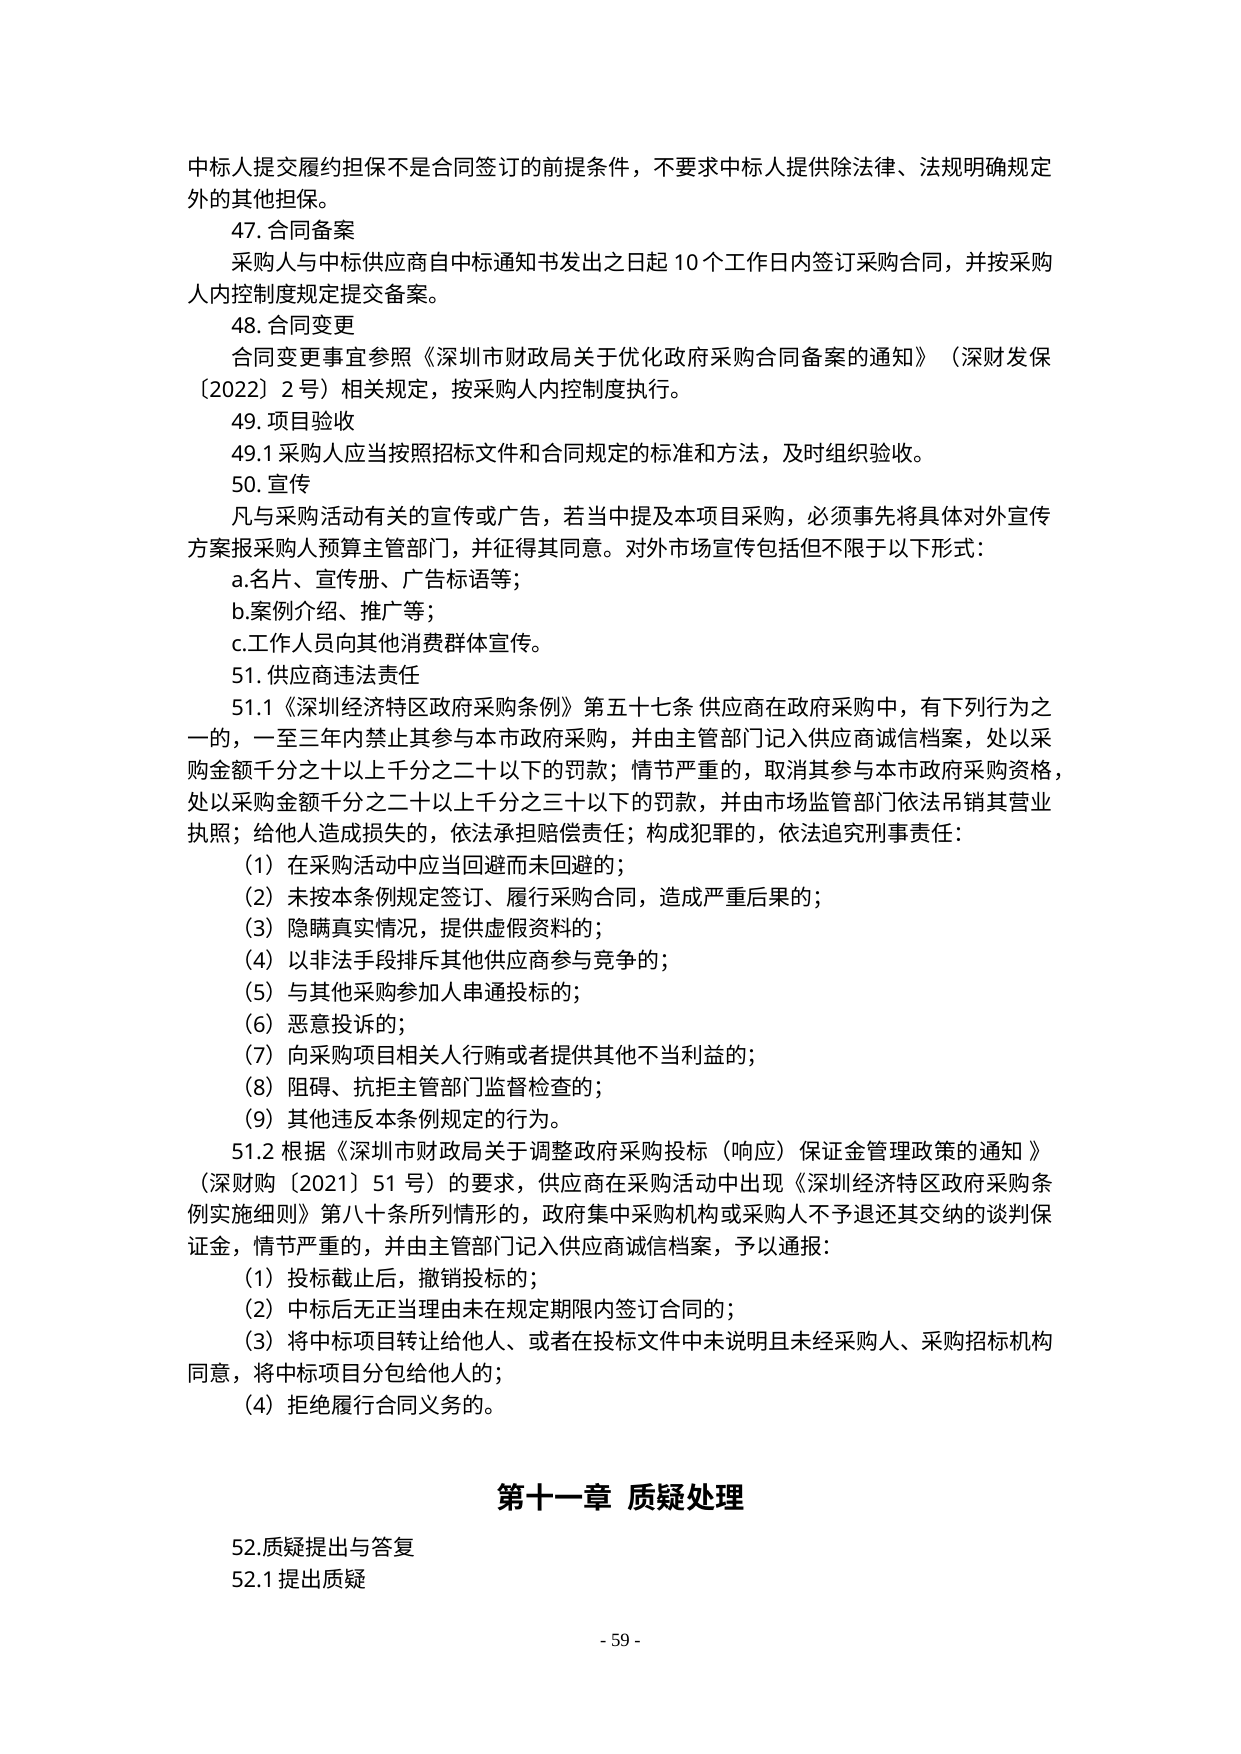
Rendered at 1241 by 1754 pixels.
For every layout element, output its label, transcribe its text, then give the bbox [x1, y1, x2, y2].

text 49.1采购人应当按照招标文件和合同规定的标准和方法，及时组织验收。 [187, 436, 1053, 467]
text 48. 合同变更 [187, 308, 1053, 340]
text 51.1《深圳经济特区政府采购条例》第五十七条 供应商在政府采购中，有下列行为之一的，一至三年内禁止其参与本市政府采购，并由主管部门记入供应商诚信档案，处以采购金额千分之十以上千分之二十以下的罚款；情节严重的，取消其参与本市政府采购资格，处以采购金额千分之二十以上千分之三十以下的罚款，并由市场监管部门依法吊销其营业执照；给他人造成损失的，依法承担赔偿责任；构成犯罪的，依法追究刑事责任： [187, 689, 1053, 848]
text （2）中标后无正当理由未在规定期限内签订合同的； [187, 1292, 1053, 1324]
text 50. 宣传 [187, 467, 1053, 499]
text 51. 供应商违法责任 [187, 658, 1053, 689]
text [187, 150, 1053, 213]
text （4）拒绝履行合同义务的。 [187, 1388, 1053, 1419]
text （8）阻碍、抗拒主管部门监督检查的； [187, 1070, 1053, 1102]
text （3）将中标项目转让给他人、或者在投标文件中未说明且未经采购人、采购招标机构同意，将中标项目分包给他人的； [187, 1324, 1053, 1388]
text 凡与采购活动有关的宣传或广告，若当中提及本项目采购，必须事先将具体对外宣传方案报采购人预算主管部门，并征得其同意。对外市场宣传包括但不限于以下形式： [187, 499, 1053, 562]
text 51.2 根据《深圳市财政局关于调整政府采购投标（响应）保证金管理政策的通知 》（深财购〔2021〕51 号）的要求，供应商在采购活动中出现《深圳经济特区政府采购条例实施细则》第八十条所列情形的，政府集中采购机构或采购人不予退还其交纳的谈判保证金，情节严重的，并由主管部门记入供应商诚信档案，予以通报： [187, 1134, 1053, 1261]
text （9）其他违反本条例规定的行为。 [187, 1102, 1053, 1134]
text b.案例介绍、推广等； [187, 594, 1053, 626]
text （5）与其他采购参加人串通投标的； [187, 975, 1053, 1007]
text 49. 项目验收 [187, 404, 1053, 436]
list 质疑处理 [187, 1475, 1053, 1517]
text （6）恶意投诉的； [187, 1007, 1053, 1038]
text （1）在采购活动中应当回避而未回避的； [187, 848, 1053, 880]
text 52.1提出质疑 [187, 1562, 1053, 1593]
text a.名片、宣传册、广告标语等； [187, 562, 1053, 594]
text c.工作人员向其他消费群体宣传。 [187, 626, 1053, 658]
text 合同变更事宜参照《深圳市财政局关于优化政府采购合同备案的通知》（深财发保〔2022〕2号）相关规定，按采购人内控制度执行。 [187, 340, 1053, 404]
text （7）向采购项目相关人行贿或者提供其他不当利益的； [187, 1038, 1053, 1070]
text 52.质疑提出与答复 [187, 1530, 1053, 1562]
text （2）未按本条例规定签订、履行采购合同，造成严重后果的； [187, 880, 1053, 911]
text 采购人与中标供应商自中标通知书发出之日起10个工作日内签订采购合同，并按采购人内控制度规定提交备案。 [187, 245, 1053, 308]
text （4）以非法手段排斥其他供应商参与竞争的； [187, 943, 1053, 975]
text （1）投标截止后，撤销投标的； [187, 1261, 1053, 1292]
text 47. 合同备案 [187, 213, 1053, 245]
text （3）隐瞒真实情况，提供虚假资料的； [187, 911, 1053, 943]
